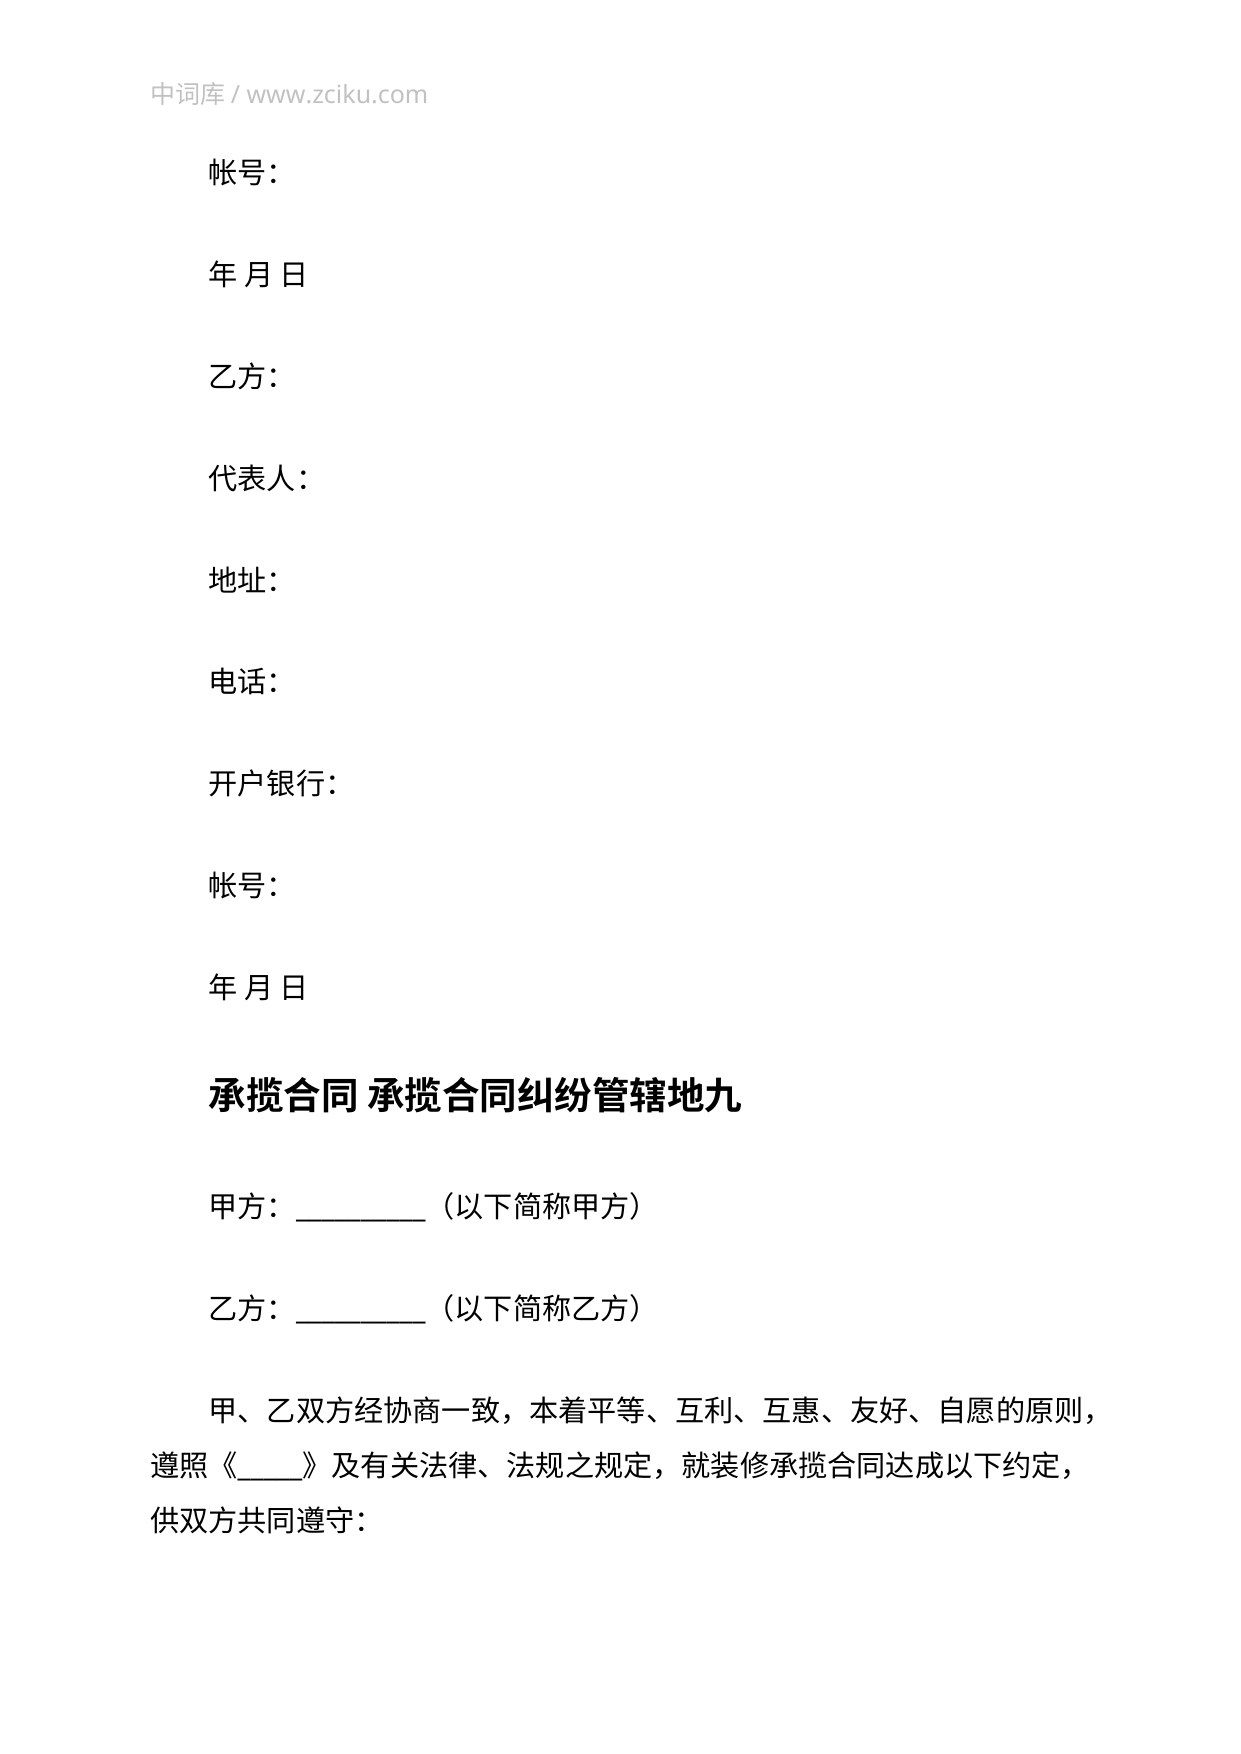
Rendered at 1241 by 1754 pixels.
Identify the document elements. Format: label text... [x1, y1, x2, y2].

text 代表人： [150, 455, 1090, 498]
text 乙方： [150, 353, 1090, 396]
text 年 月 日 [150, 964, 1090, 1006]
text 甲、乙双方经协商一致，本着平等、互利、互惠、友好、自愿的原则，遵照《_____》及有关法律、法规之规定，就装修承揽合同达成以下约定，供双方共同遵守： [150, 1387, 1090, 1539]
text 承揽合同 承揽合同纠纷管辖地九 [150, 1066, 1090, 1120]
text 帐号： [150, 862, 1090, 905]
text 年 月 日 [150, 252, 1090, 294]
text 帐号： [150, 150, 1090, 192]
text 地址： [150, 557, 1090, 599]
text 开户银行： [150, 761, 1090, 803]
text 甲方：__________（以下简称甲方） [150, 1183, 1090, 1226]
text 乙方：__________（以下简称乙方） [150, 1285, 1090, 1328]
text 电话： [150, 659, 1090, 701]
